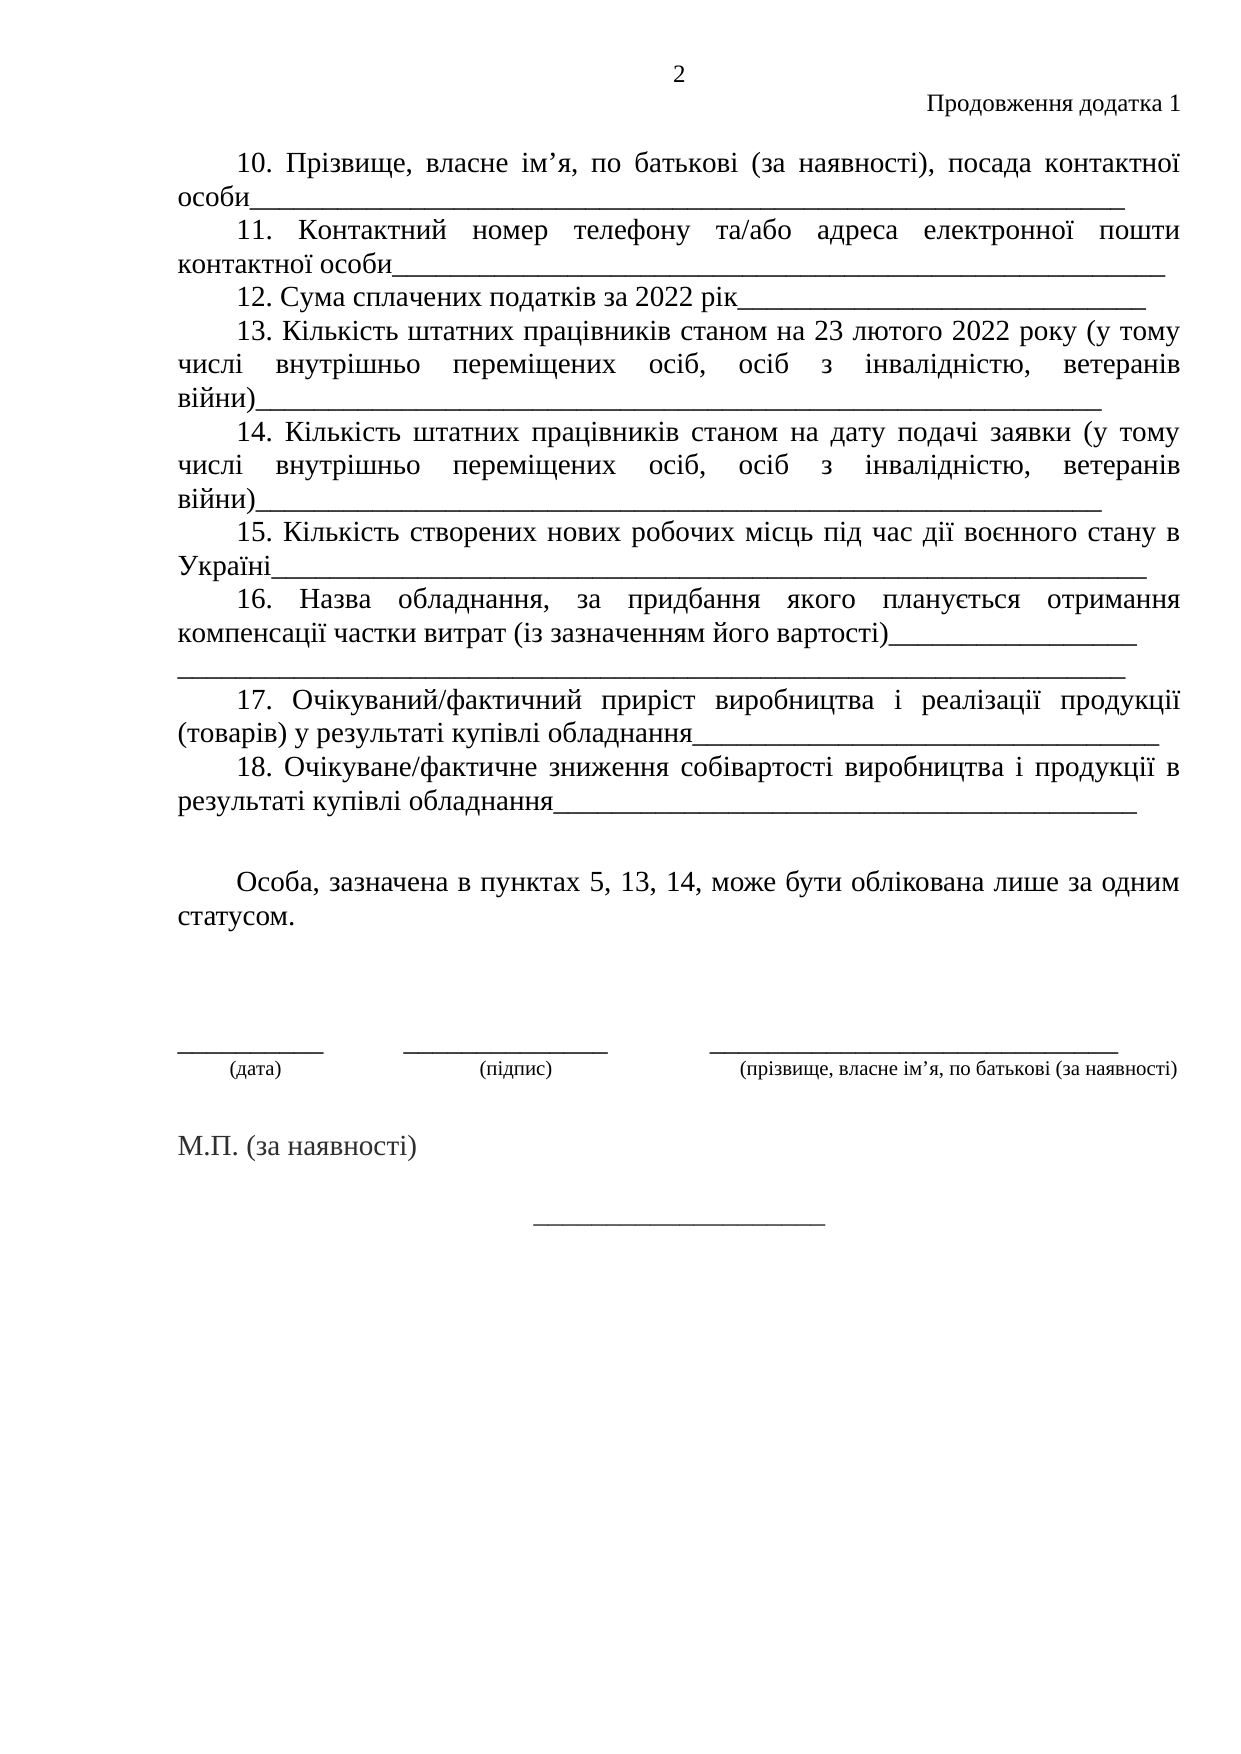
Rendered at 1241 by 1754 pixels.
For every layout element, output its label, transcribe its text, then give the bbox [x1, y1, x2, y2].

text __________ ______________ ____________________________ [177, 1023, 1181, 1056]
text 10. Прізвище, власне ім’я, по батькові (за наявності), посада контактної особи____________________________________________________________ [177, 145, 1181, 212]
text ____________________ [177, 1195, 1181, 1229]
text 15. Кількість створених нових робочих місць під час дії воєнного стану в Україні____________________________________________________________ [177, 514, 1181, 581]
text 16. Назва обладнання, за придбання якого планується отримання компенсації частки витрат (із зазначенням його вартості)_________________ [177, 581, 1181, 648]
text 12. Сума сплачених податків за 2022 рік____________________________ [177, 279, 1181, 313]
text Особа, зазначена в пунктах 5, 13, 14, може бути облікована лише за одним статусом. [177, 864, 1181, 931]
text 17. Очікуваний/фактичний приріст виробництва і реалізації продукції (товарів) у результаті купівлі обладнання________________________________ [177, 682, 1181, 749]
text (дата) (підпис) (прізвище, власне ім’я, по батькові (за наявності) [177, 1056, 1181, 1080]
text 18. Очікуване/фактичне зниження собівартості виробництва і продукції в результаті купівлі обладнання________________________________________ [177, 749, 1181, 816]
text М.П. (за наявності) [177, 1128, 1181, 1162]
text 13. Кількість штатних працівників станом на 23 лютого 2022 року (у тому числі внутрішньо переміщених осіб, осіб з інвалідністю, ветеранів війни)__________________________________________________________ [177, 313, 1181, 414]
text 11. Контактний номер телефону та/або адреса електронної пошти контактної особи_____________________________________________________ [177, 212, 1181, 279]
text 14. Кількість штатних працівників станом на дату подачі заявки (у тому числі внутрішньо переміщених осіб, осіб з інвалідністю, ветеранів війни)__________________________________________________________ [177, 414, 1181, 514]
text _________________________________________________________________ [177, 648, 1181, 682]
